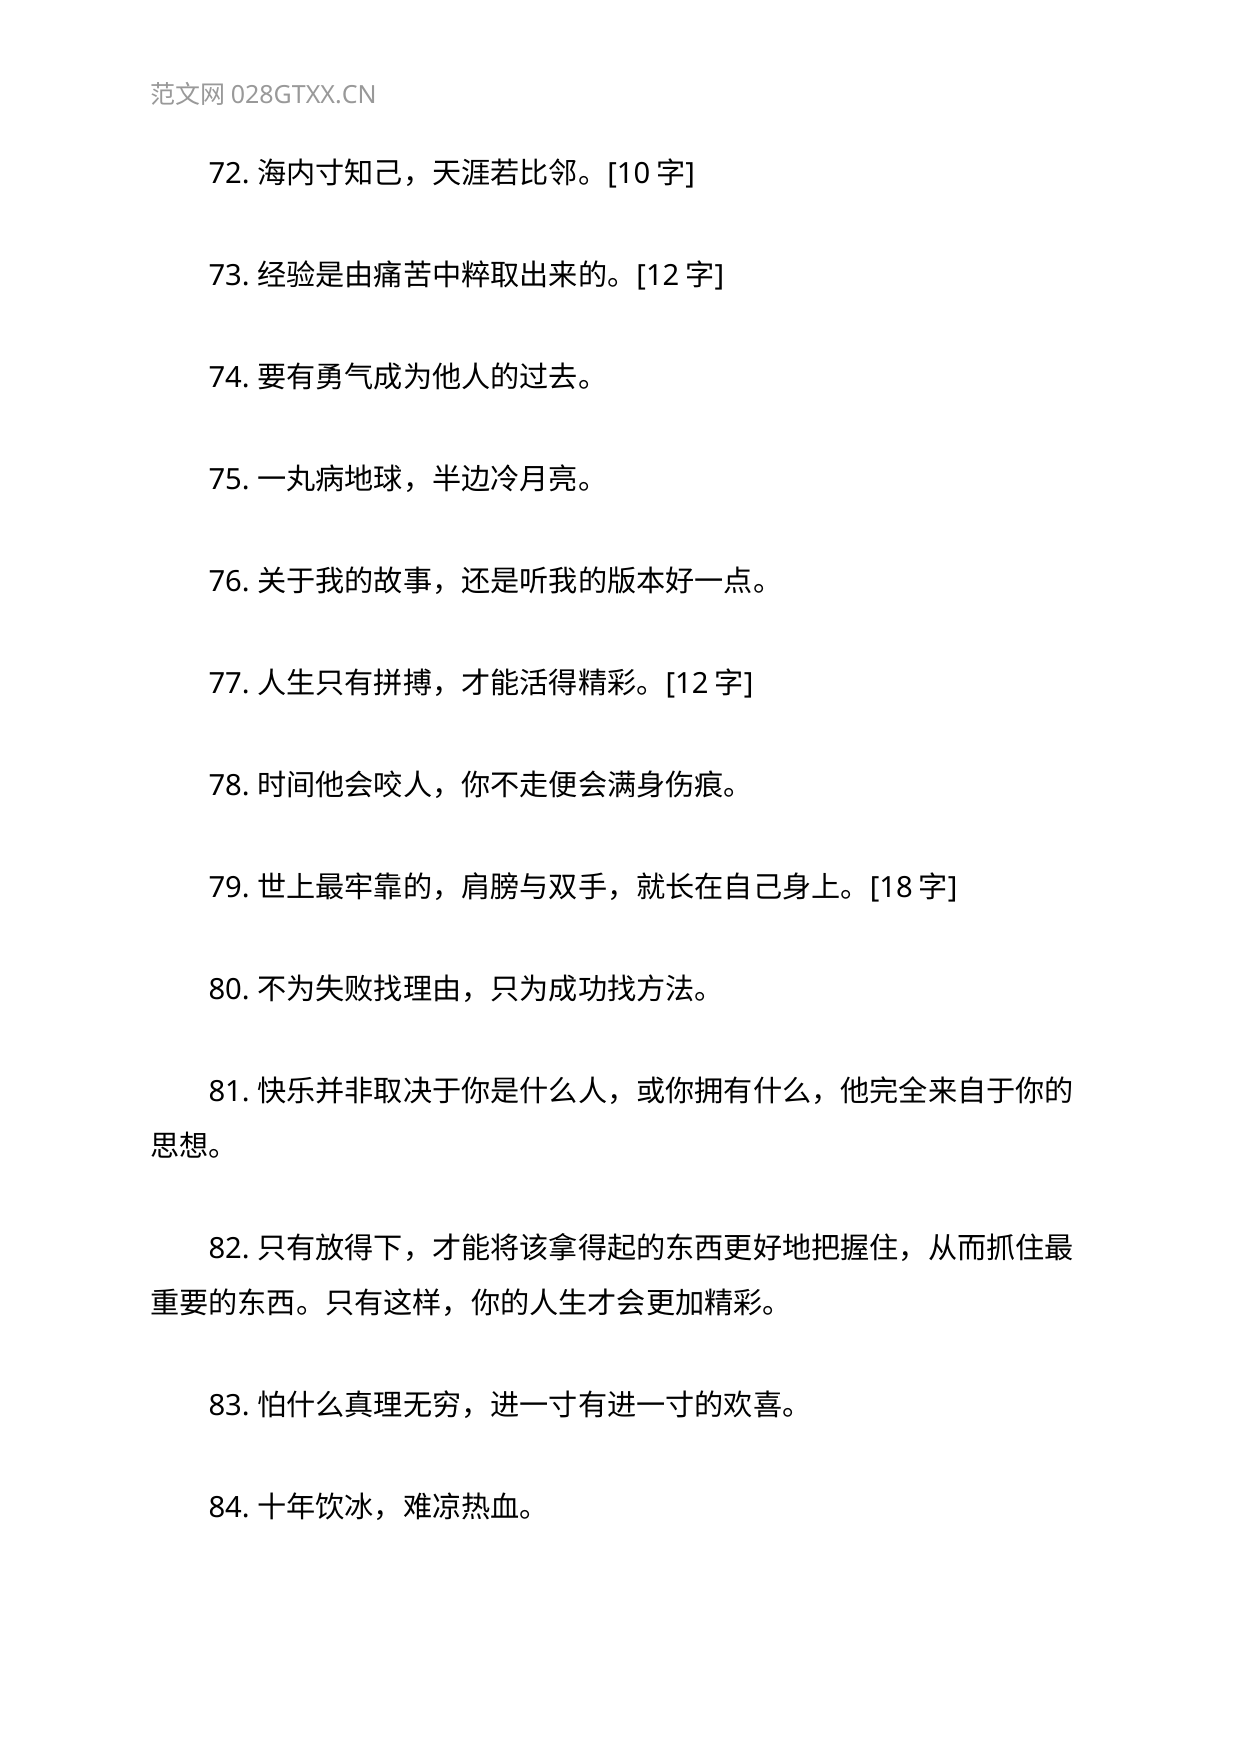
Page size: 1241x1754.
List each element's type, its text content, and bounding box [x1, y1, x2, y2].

text 73. 经验是由痛苦中粹取出来的。[12字] [150, 252, 1090, 294]
text 83. 怕什么真理无穷，进一寸有进一寸的欢喜。 [150, 1381, 1090, 1424]
text 76. 关于我的故事，还是听我的版本好一点。 [150, 558, 1090, 600]
text 81. 快乐并非取决于你是什么人，或你拥有什么，他完全来自于你的思想。 [150, 1068, 1090, 1165]
text 77. 人生只有拼搏，才能活得精彩。[12字] [150, 660, 1090, 702]
text 80. 不为失败找理由，只为成功找方法。 [150, 966, 1090, 1008]
text 78. 时间他会咬人，你不走便会满身伤痕。 [150, 762, 1090, 804]
text 82. 只有放得下，才能将该拿得起的东西更好地把握住，从而抓住最重要的东西。只有这样，你的人生才会更加精彩。 [150, 1224, 1090, 1322]
text 74. 要有勇气成为他人的过去。 [150, 354, 1090, 396]
text 72. 海内寸知己，天涯若比邻。[10字] [150, 150, 1090, 192]
text 79. 世上最牢靠的，肩膀与双手，就长在自己身上。[18字] [150, 864, 1090, 906]
text 75. 一丸病地球，半边冷月亮。 [150, 456, 1090, 498]
text 84. 十年饮冰，难凉热血。 [150, 1483, 1090, 1526]
